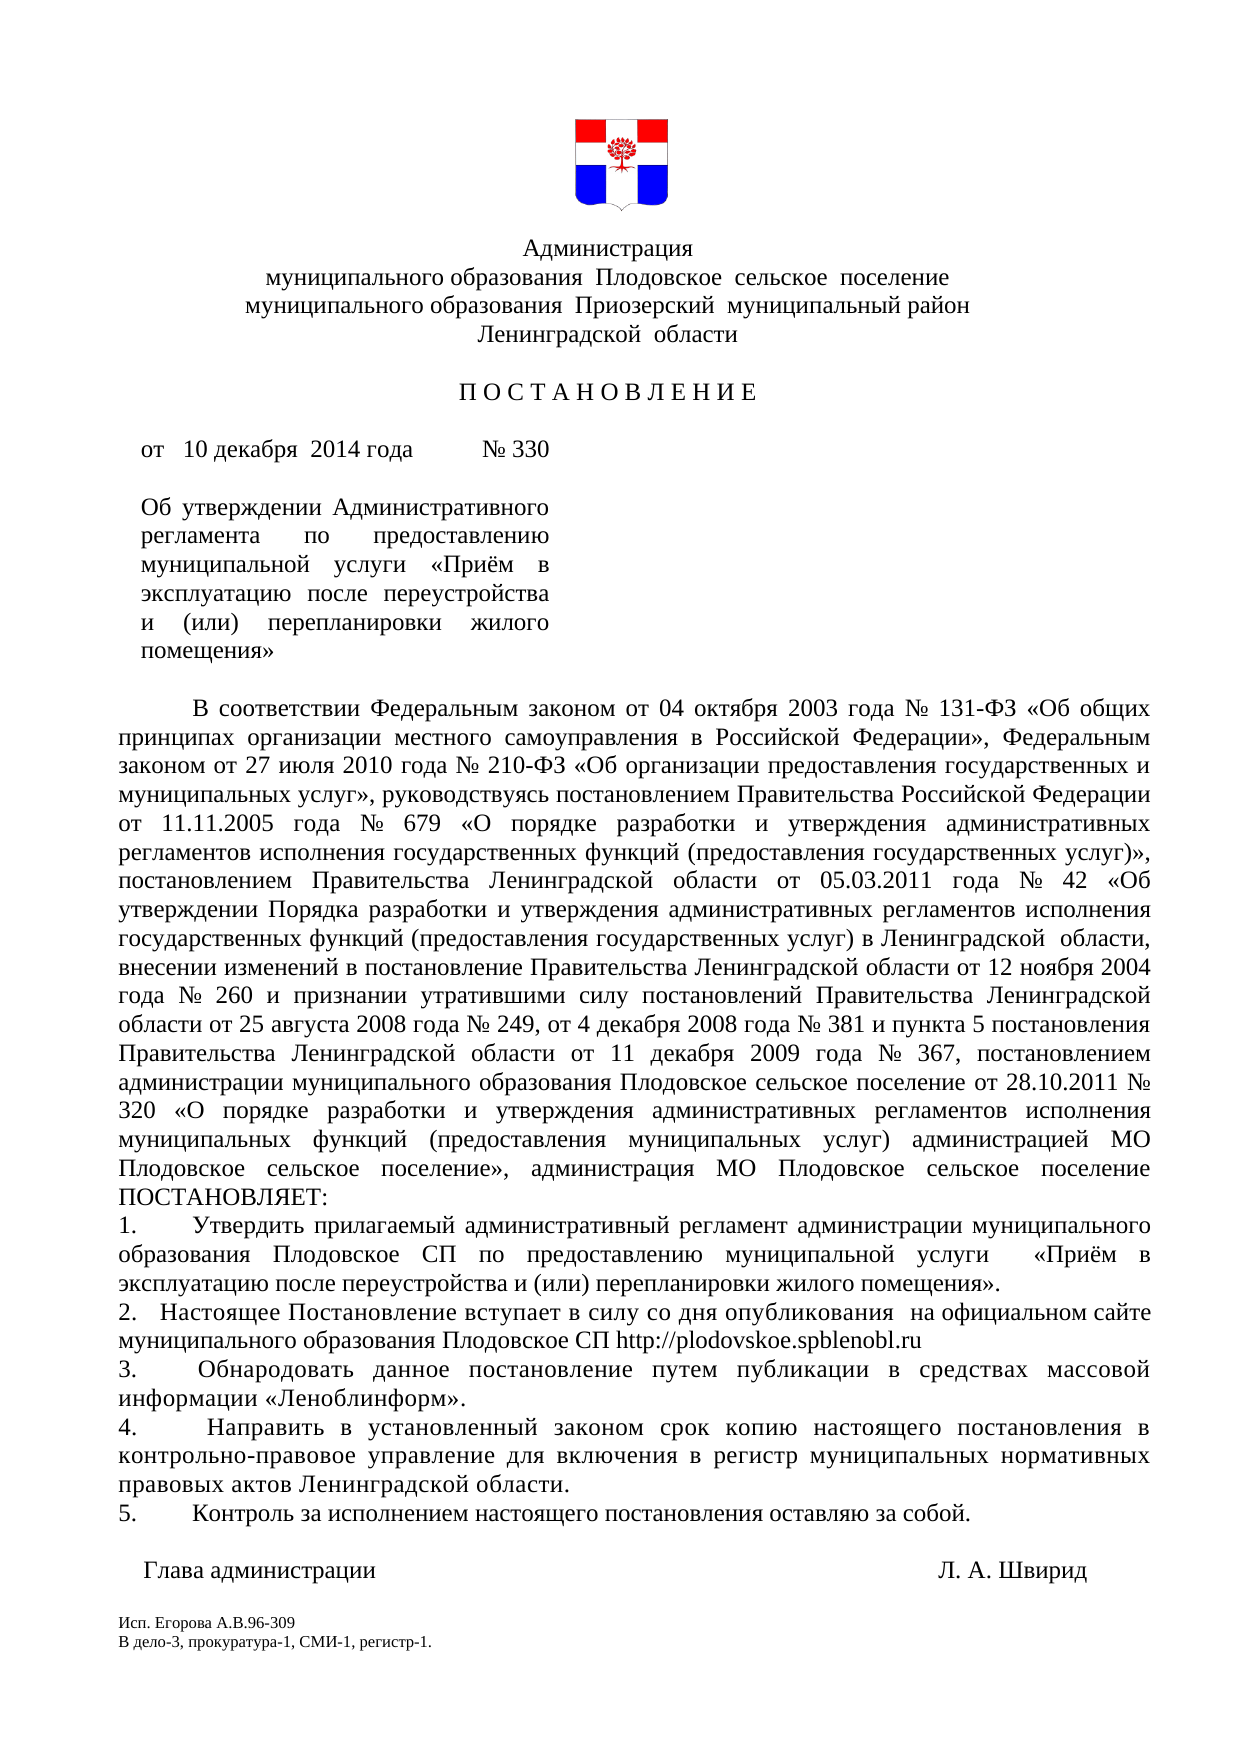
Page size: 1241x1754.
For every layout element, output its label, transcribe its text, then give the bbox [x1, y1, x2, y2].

text В соответствии Федеральным законом от 04 октября 2003 года № 131-ФЗ «Об общих принципах организации местного самоуправления в Российской Федерации», Федеральным законом от 27 июля 2010 года № 210-ФЗ «Об организации предоставления государственных и муниципальных услуг», руководствуясь постановлением Правительства Российской Федерации от 11.11.2005 года № 679 «О порядке разработки и утверждения административных регламентов исполнения государственных функций (предоставления государственных услуг)», постановлением Правительства Ленинградской области от 05.03.2011 года № 42 «Об утверждении Порядка разработки и утверждения административных регламентов исполнения государственных функций (предоставления государственных услуг) в Ленинградской области, внесении изменений в постановление Правительства Ленинградской области от 12 ноября 2004 года № 260 и признании утратившими силу постановлений Правительства Ленинградской области от 25 августа 2008 года № 249, от 4 декабря 2008 года № 381 и пункта 5 постановления Правительства Ленинградской области от 11 декабря 2009 года № 367, постановлением администрации муниципального образования Плодовское сельское поселение от 28.10.2011 № 320 «О порядке разработки и утверждения административных регламентов исполнения муниципальных функций (предоставления муниципальных услуг) администрацией МО Плодовское сельское поселение», администрация МО Плодовское сельское поселение ПОСТАНОВЛЯЕТ: [118, 693, 1152, 1211]
table_header Администрация муниципального образования Плодовское сельское поселение муниципального образования Приозерский муниципальный район Ленинградской области П О С Т А Н О В Л Е Н И Е от 10 декабря 2014 года № 330 [129, 118, 1086, 492]
picture [574, 118, 669, 212]
text 4. Направить в установленный законом срок копию настоящего постановления в контрольно-правовое управление для включения в регистр муниципальных нормативных правовых актов Ленинградской области. [118, 1412, 1152, 1498]
text Глава администрации Л. А. Швирид [118, 1556, 1152, 1584]
text 5. Контроль за исполнением настоящего постановления оставляю за собой. [118, 1498, 1152, 1527]
text В дело-3, прокуратура-1, СМИ-1, регистр-1. [118, 1632, 1152, 1651]
text Исп. Егорова А.В.96-309 [118, 1613, 1152, 1632]
text 2. Настоящее Постановление вступает в силу со дня опубликования на официальном сайте муниципального образования Плодовское СП http://plodovskoe.spblenobl.ru [118, 1297, 1152, 1354]
list Утвердить прилагаемый административный регламент администрации муниципального образования Плодовское СП по предоставлению муниципальной услуги «Приём в эксплуатацию после переустройства и (или) перепланировки жилого помещения». [118, 1211, 1152, 1297]
table_cell Об утверждении Административного регламента по предоставлению муниципальной услуги «Приём в эксплуатацию после переустройства и (или) перепланировки жилого помещения» [129, 492, 561, 664]
text 3. Обнародовать данное постановление путем публикации в средствах массовой информации «Леноблинформ». [118, 1354, 1152, 1412]
